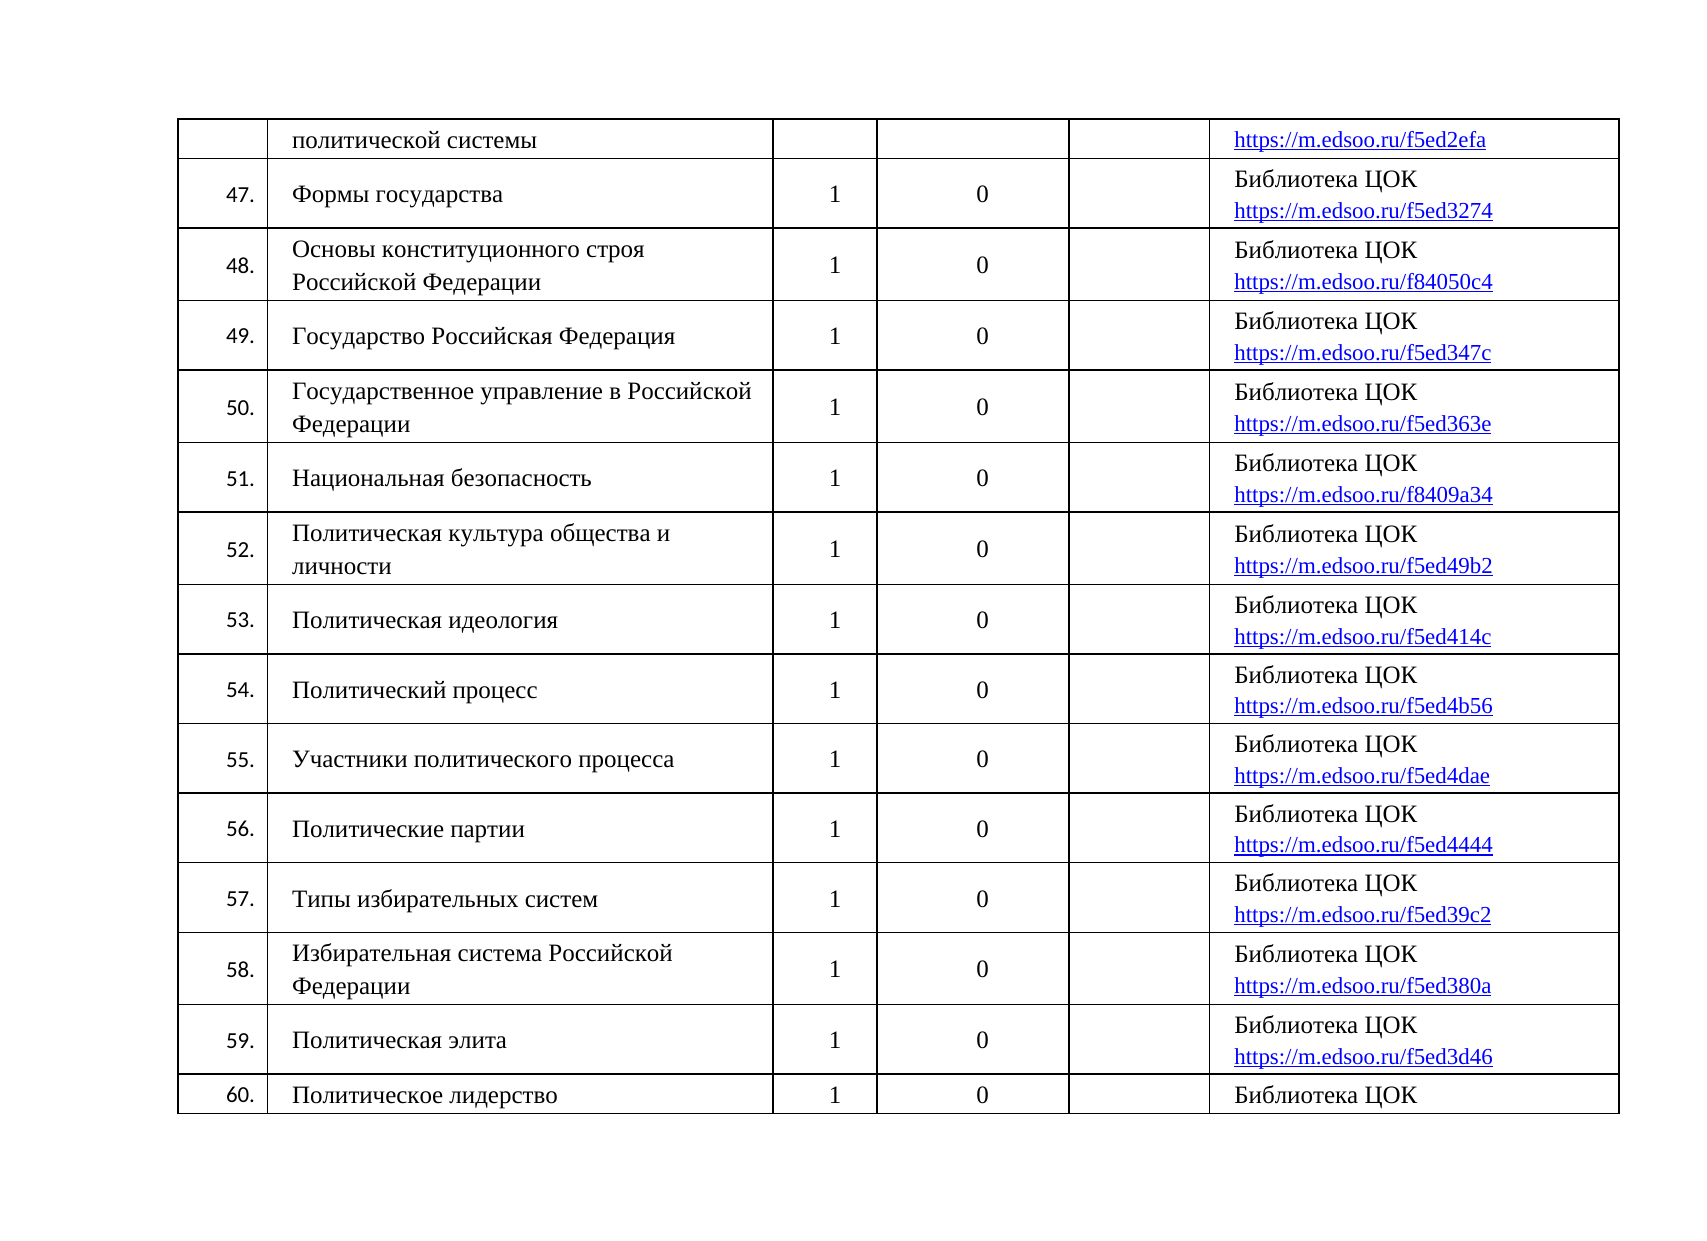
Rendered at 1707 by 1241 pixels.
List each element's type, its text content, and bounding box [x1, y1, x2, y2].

table_cell Государственное управление в Российской Федерации [268, 371, 772, 441]
table_cell 1 [774, 1005, 876, 1073]
table_cell 1 [774, 863, 876, 931]
table_cell [179, 1075, 267, 1113]
table_cell Библиотека ЦОК https://m.edsoo.ru/f8409a34 [1210, 443, 1618, 511]
table_cell [179, 371, 267, 441]
table_cell [179, 1005, 267, 1073]
table_cell Библиотека ЦОК https://m.edsoo.ru/f5ed380a [1210, 933, 1618, 1004]
table_cell Избирательная система Российской Федерации [268, 933, 772, 1004]
table_cell Типы избирательных систем [268, 863, 772, 931]
table_cell 1 [774, 443, 876, 511]
table_cell [1070, 1075, 1209, 1113]
table_cell [1070, 863, 1209, 931]
table_cell [179, 794, 267, 862]
table_cell Библиотека ЦОК https://m.edsoo.ru/f5ed4b56 [1210, 655, 1618, 723]
table_cell Библиотека ЦОК https://m.edsoo.ru/f5ed4444 [1210, 794, 1618, 862]
table_cell [1070, 585, 1209, 653]
table_cell 0 [878, 443, 1068, 511]
table_cell 0 [878, 159, 1068, 227]
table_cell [268, 120, 772, 157]
table_cell [179, 933, 267, 1004]
table_cell [1070, 371, 1209, 441]
table_cell 0 [878, 513, 1068, 583]
table_cell 1 [774, 120, 876, 157]
table_cell Государство Российская Федерация [268, 301, 772, 369]
table_cell 0 [878, 229, 1068, 299]
table_cell [179, 863, 267, 931]
table_cell [179, 655, 267, 723]
table_cell Библиотека ЦОК https://m.edsoo.ru/f5ed414c [1210, 585, 1618, 653]
table_cell [179, 443, 267, 511]
table_cell [1070, 794, 1209, 862]
table_cell Библиотека ЦОК https://m.edsoo.ru/f5ed49b2 [1210, 513, 1618, 583]
table_cell 0 [878, 371, 1068, 441]
table_cell 1 [774, 301, 876, 369]
table_cell Формы государства [268, 159, 772, 227]
table_cell 1 [774, 794, 876, 862]
table_cell 1 [774, 159, 876, 227]
table_cell 1 [774, 933, 876, 1004]
table_cell 0 [878, 933, 1068, 1004]
table_cell 0 [878, 301, 1068, 369]
table_cell Участники политического процесса [268, 724, 772, 792]
table_cell 0 [878, 1005, 1068, 1073]
table_cell [179, 301, 267, 369]
table_cell [179, 229, 267, 299]
table_cell Библиотека ЦОК https://m.edsoo.ru/f84050c4 [1210, 229, 1618, 299]
table_cell [1070, 933, 1209, 1004]
table_cell [179, 585, 267, 653]
table_cell Библиотека ЦОК https://m.edsoo.ru/f5ed4dae [1210, 724, 1618, 792]
table_cell Политическая элита [268, 1005, 772, 1073]
table_cell 1 [774, 371, 876, 441]
table_cell [1070, 443, 1209, 511]
table_cell [1070, 301, 1209, 369]
table_cell 1 [774, 513, 876, 583]
table_cell Библиотека ЦОК https://m.edsoo.ru/f5ed347c [1210, 301, 1618, 369]
table_cell Библиотека ЦОК https://m.edsoo.ru/f5ed39c2 [1210, 863, 1618, 931]
table_cell Библиотека ЦОК https://m.edsoo.ru/f5ed363e [1210, 371, 1618, 441]
table_cell Политические партии [268, 794, 772, 862]
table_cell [1210, 1075, 1618, 1113]
table_cell 1 [774, 585, 876, 653]
table_cell [1070, 655, 1209, 723]
table_cell Политический процесс [268, 655, 772, 723]
table_cell [1070, 229, 1209, 299]
table_cell [179, 513, 267, 583]
table_cell [179, 159, 267, 227]
table_cell 0 [878, 1075, 1068, 1113]
table_cell [1070, 120, 1209, 157]
table_cell Политическая культура общества и личности [268, 513, 772, 583]
table_cell 1 [774, 724, 876, 792]
table_cell 1 [774, 655, 876, 723]
table_cell [179, 120, 267, 157]
table_cell 0 [878, 863, 1068, 931]
table_cell Библиотека ЦОК https://m.edsoo.ru/f5ed3d46 [1210, 1005, 1618, 1073]
table_cell Библиотека ЦОК https://m.edsoo.ru/f5ed3274 [1210, 159, 1618, 227]
table_cell 1 [774, 1075, 876, 1113]
table_cell 1 [774, 229, 876, 299]
table_cell 0 [878, 120, 1068, 157]
table_cell 0 [878, 585, 1068, 653]
table_cell [1070, 1005, 1209, 1073]
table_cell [1210, 120, 1618, 157]
table_cell 0 [878, 794, 1068, 862]
table_cell 0 [878, 724, 1068, 792]
table_cell Политическая идеология [268, 585, 772, 653]
table_cell [1070, 159, 1209, 227]
table_cell [1070, 513, 1209, 583]
table_cell Основы конституционного строя Российской Федерации [268, 229, 772, 299]
table_cell Национальная безопасность [268, 443, 772, 511]
table_cell [1070, 724, 1209, 792]
table_cell [179, 724, 267, 792]
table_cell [268, 1075, 772, 1113]
table_cell 0 [878, 655, 1068, 723]
